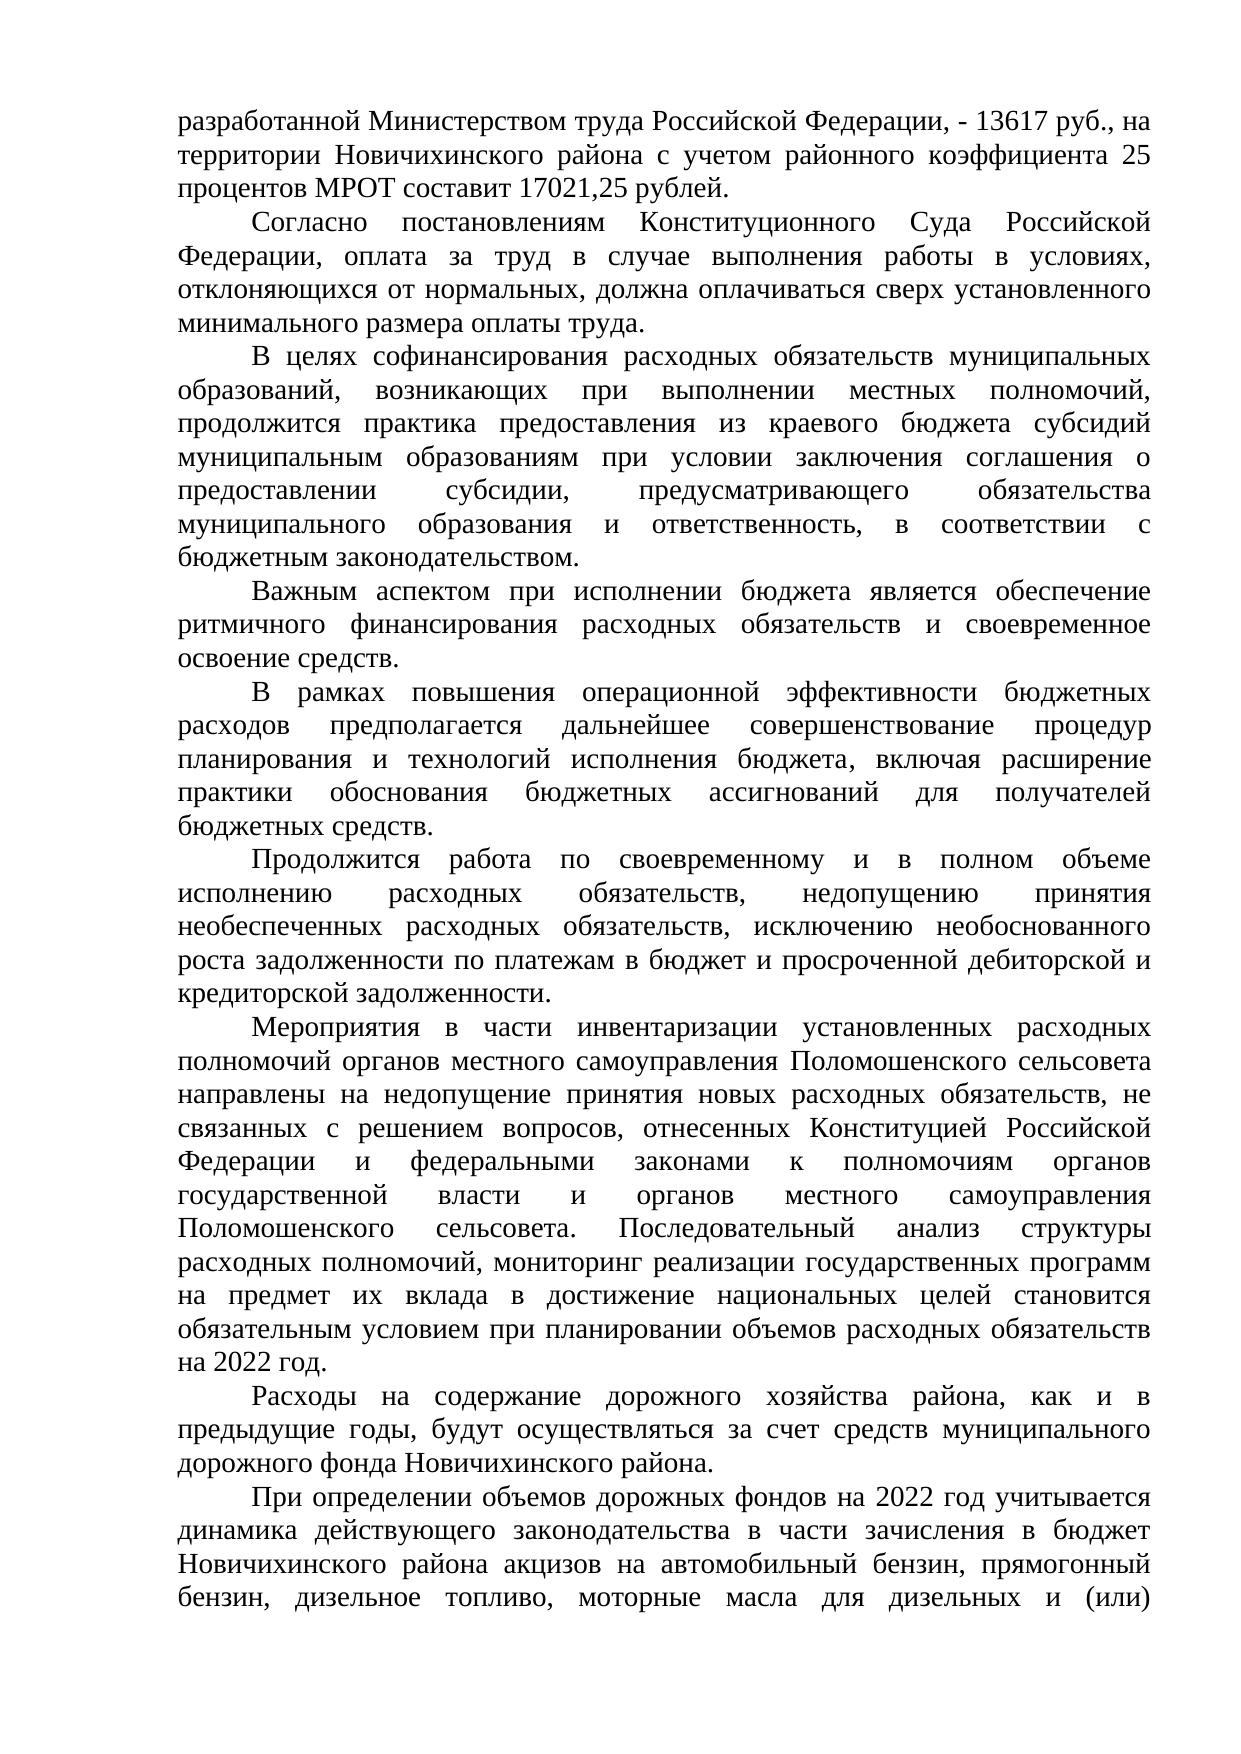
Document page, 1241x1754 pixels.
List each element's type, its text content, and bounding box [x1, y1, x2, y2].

text Мероприятия в части инвентаризации установленных расходных полномочий органов местного самоуправления Поломошенского сельсовета направлены на недопущение принятия новых расходных обязательств, не связанных с решением вопросов, отнесенных Конституцией Российской Федерации и федеральными законами к полномочиям органов государственной власти и органов местного самоуправления Поломошенского сельсовета. Последовательный анализ структуры расходных полномочий, мониторинг реализации государственных программ на предмет их вклада в достижение национальных целей становится обязательным условием при планировании объемов расходных обязательств на 2022 год. [177, 1009, 1152, 1378]
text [177, 103, 1152, 204]
text Согласно постановлениям Конституционного Суда Российской Федерации, оплата за труд в случае выполнения работы в условиях, отклоняющихся от нормальных, должна оплачиваться сверх установленного минимального размера оплаты труда. [177, 204, 1152, 338]
text Продолжится работа по своевременному и в полном объеме исполнению расходных обязательств, недопущению принятия необеспеченных расходных обязательств, исключению необоснованного роста задолженности по платежам в бюджет и просроченной дебиторской и кредиторской задолженности. [177, 841, 1152, 1009]
text В рамках повышения операционной эффективности бюджетных расходов предполагается дальнейшее совершенствование процедур планирования и технологий исполнения бюджета, включая расширение практики обоснования бюджетных ассигнований для получателей бюджетных средств. [177, 674, 1152, 841]
text Расходы на содержание дорожного хозяйства района, как и в предыдущие годы, будут осуществляться за счет средств муниципального дорожного фонда Новичихинского района. [177, 1378, 1152, 1479]
text В целях софинансирования расходных обязательств муниципальных образований, возникающих при выполнении местных полномочий, продолжится практика предоставления из краевого бюджета субсидий муниципальным образованиям при условии заключения соглашения о предоставлении субсидии, предусматривающего обязательства муниципального образования и ответственность, в соответствии с бюджетным законодательством. [177, 338, 1152, 573]
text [177, 1479, 1152, 1613]
text Важным аспектом при исполнении бюджета является обеспечение ритмичного финансирования расходных обязательств и своевременное освоение средств. [177, 573, 1152, 674]
